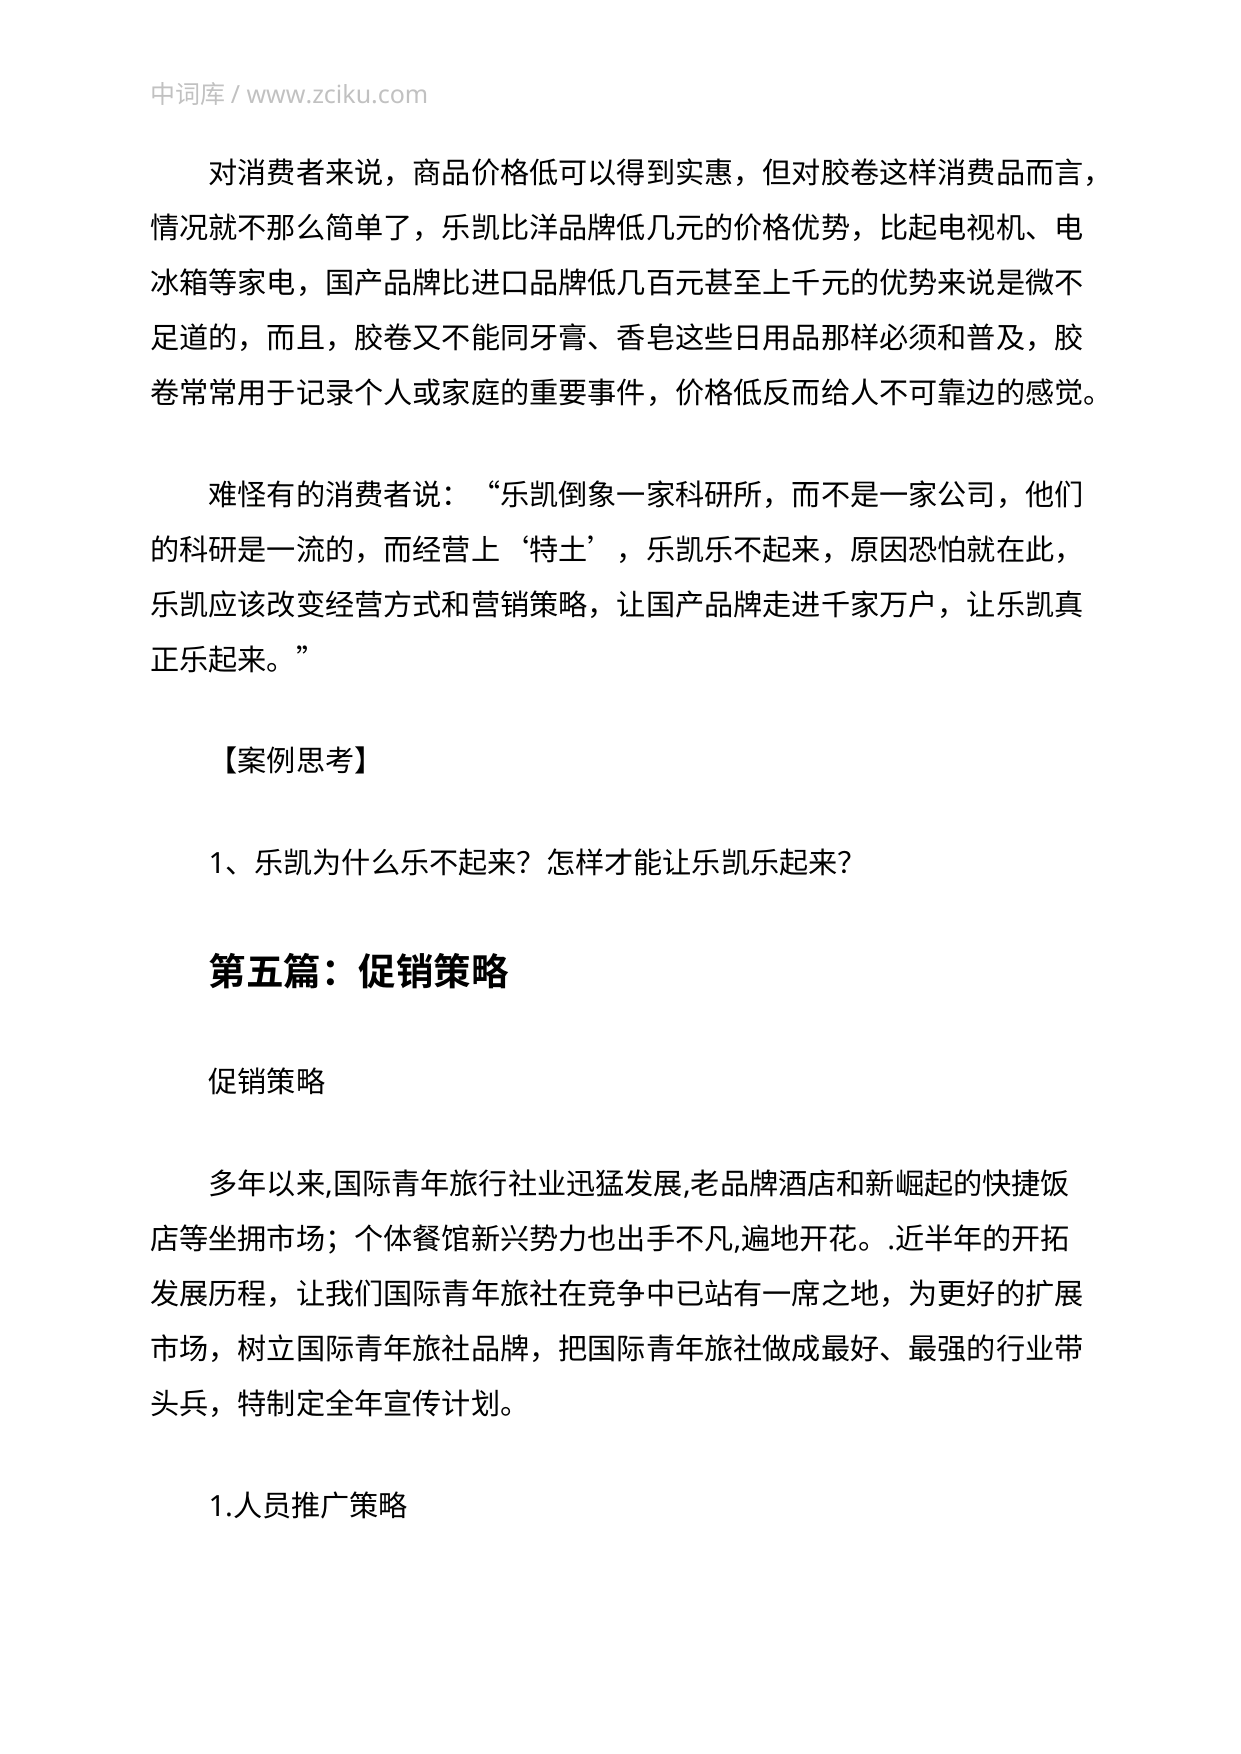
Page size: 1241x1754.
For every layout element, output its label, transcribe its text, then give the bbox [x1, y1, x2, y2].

text 难怪有的消费者说：“乐凯倒象一家科研所，而不是一家公司，他们的科研是一流的，而经营上‘特土’，乐凯乐不起来，原因恐怕就在此，乐凯应该改变经营方式和营销策略，让国产品牌走进千家万户，让乐凯真正乐起来。” [150, 471, 1090, 678]
text 促销策略 [150, 1059, 1090, 1101]
text 多年以来,国际青年旅行社业迅猛发展,老品牌酒店和新崛起的快捷饭店等坐拥市场；个体餐馆新兴势力也出手不凡,遍地开花。.近半年的开拓发展历程，让我们国际青年旅社在竞争中已站有一席之地，为更好的扩展市场，树立国际青年旅社品牌，把国际青年旅社做成最好、最强的行业带头兵，特制定全年宣传计划。 [150, 1161, 1090, 1423]
text 1、乐凯为什么乐不起来？怎样才能让乐凯乐起来？ [150, 839, 1090, 882]
text 第五篇：促销策略 [150, 942, 1090, 996]
text 对消费者来说，商品价格低可以得到实惠，但对胶卷这样消费品而言，情况就不那么简单了，乐凯比洋品牌低几元的价格优势，比起电视机、电冰箱等家电，国产品牌比进口品牌低几百元甚至上千元的优势来说是微不足道的，而且，胶卷又不能同牙膏、香皂这些日用品那样必须和普及，胶卷常常用于记录个人或家庭的重要事件，价格低反而给人不可靠边的感觉。 [150, 150, 1090, 412]
text 【案例思考】 [150, 738, 1090, 780]
text 1.人员推广策略 [150, 1482, 1090, 1525]
